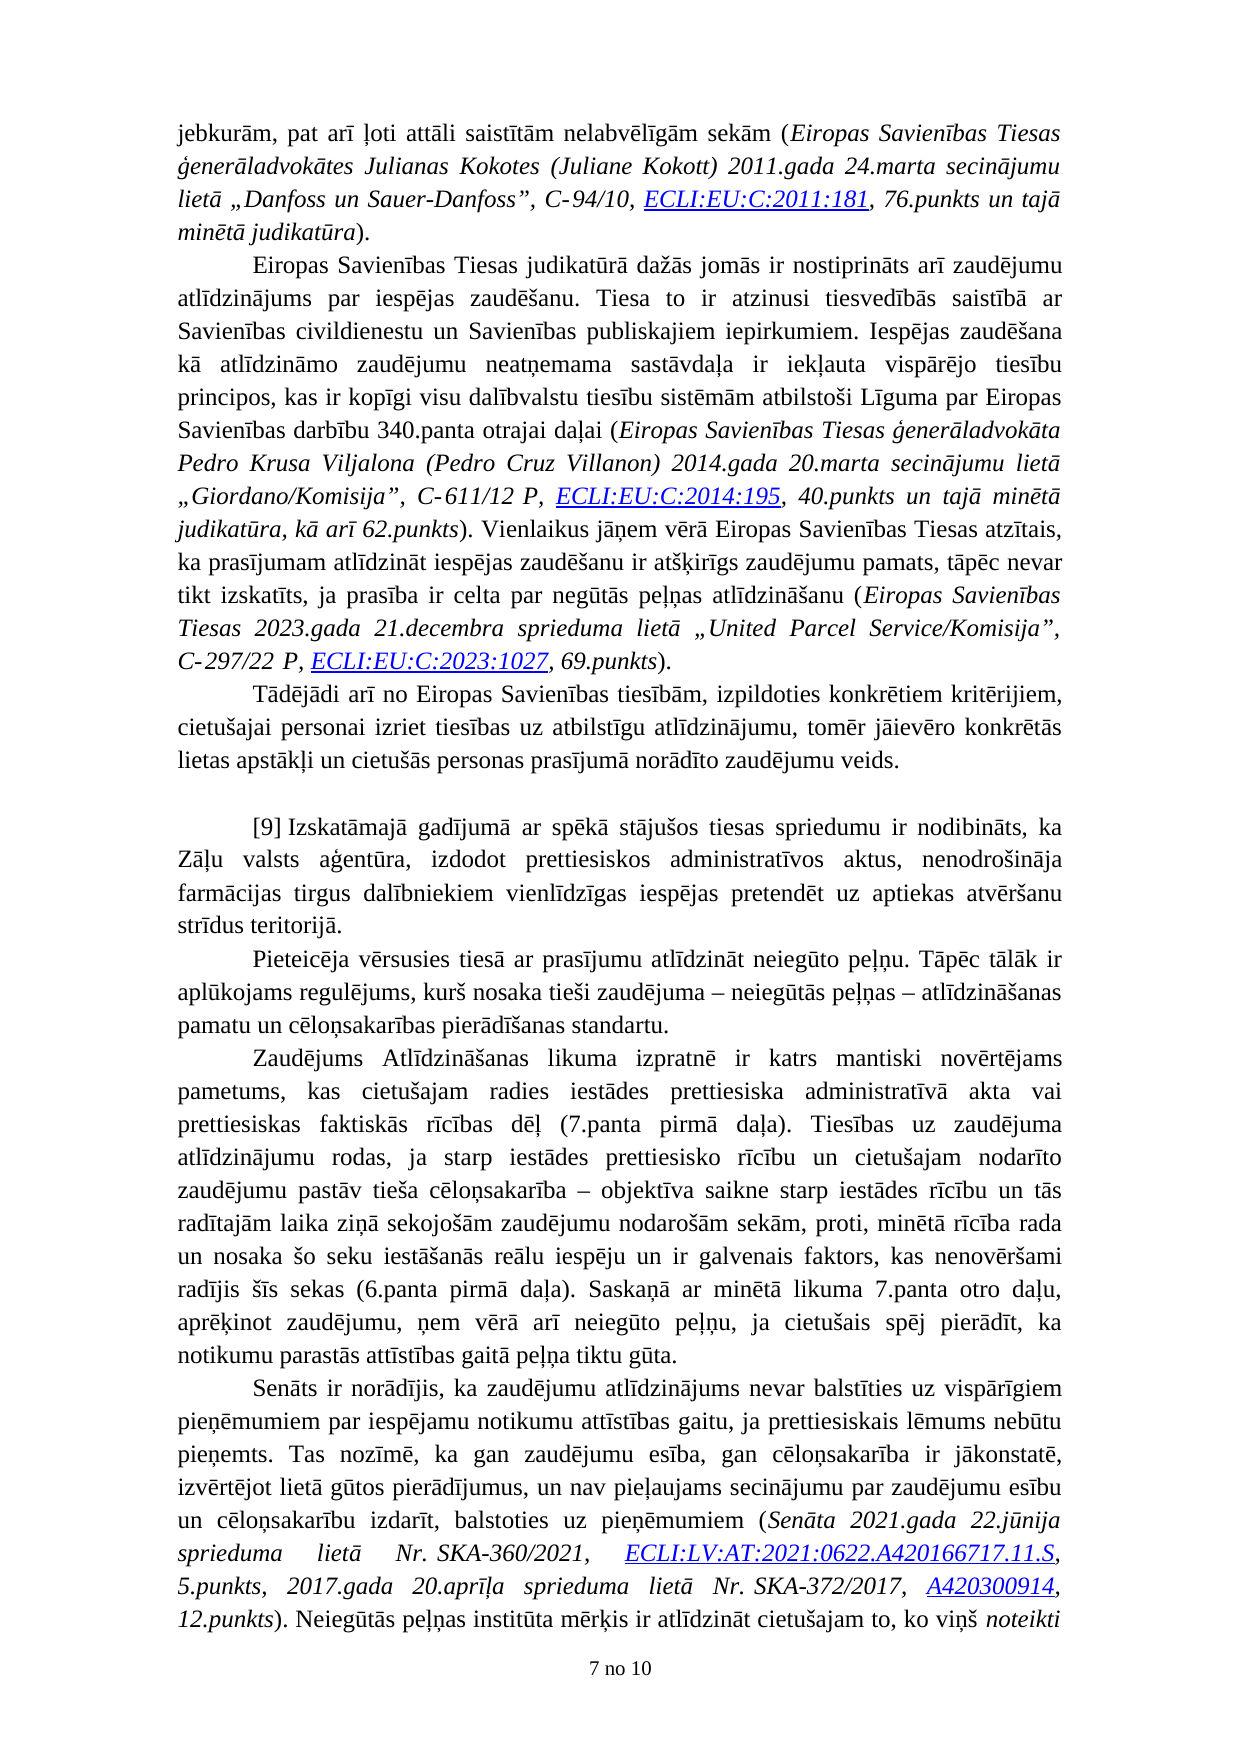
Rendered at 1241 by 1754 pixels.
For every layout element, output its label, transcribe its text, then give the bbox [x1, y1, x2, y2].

text Pieteicēja vērsusies tiesā ar prasījumu atlīdzināt neiegūto peļņu. Tāpēc tālāk ir aplūkojams regulējums, kurš nosaka tieši zaudējuma – neiegūtās peļņas – atlīdzināšanas pamatu un cēloņsakarības pierādīšanas standartu. [177, 944, 1063, 1038]
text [177, 1373, 1063, 1633]
text Zaudējums Atlīdzināšanas likuma izpratnē ir katrs mantiski novērtējams pametums, kas cietušajam radies iestādes prettiesiska administratīvā akta vai prettiesiskas faktiskās rīcības dēļ (7.panta pirmā daļa). Tiesības uz zaudējuma atlīdzinājumu rodas, ja starp iestādes prettiesisko rīcību un cietušajam nodarīto zaudējumu pastāv tieša cēloņsakarība – objektīva saikne starp iestādes rīcību un tās radītajām laika ziņā sekojošām zaudējumu nodarošām sekām, proti, minētā rīcība rada un nosaka šo seku iestāšanās reālu iespēju un ir galvenais faktors, kas nenovēršami radījis šīs sekas (6.panta pirmā daļa). Saskaņā ar minētā likuma 7.panta otro daļu, aprēķinot zaudējumu, ņem vērā arī neiegūto peļņu, ja cietušais spēj pierādīt, ka notikumu parastās attīstības gaitā peļņa tiktu gūta. [177, 1043, 1063, 1369]
text [9] Izskatāmajā gadījumā ar spēkā stājušos tiesas spriedumu ir nodibināts, ka Zāļu valsts aģentūra, izdodot prettiesiskos administratīvos aktus, nenodrošināja farmācijas tirgus dalībniekiem vienlīdzīgas iespējas pretendēt uz aptiekas atvēršanu strīdus teritorijā. [177, 812, 1063, 939]
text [177, 118, 1063, 246]
text Tādējādi arī no Eiropas Savienības tiesībām, izpildoties konkrētiem kritērijiem, cietušajai personai izriet tiesības uz atbilstīgu atlīdzinājumu, tomēr jāievēro konkrētās lietas apstākļi un cietušās personas prasījumā norādīto zaudējumu veids. [177, 679, 1063, 774]
text Eiropas Savienības Tiesas judikatūrā dažās jomās ir nostiprināts arī zaudējumu atlīdzinājums par iespējas zaudēšanu. Tiesa to ir atzinusi tiesvedībās saistībā ar Savienības civildienestu un Savienības publiskajiem iepirkumiem. Iespējas zaudēšana kā atlīdzināmo zaudējumu neatņemama sastāvdaļa ir iekļauta vispārējo tiesību principos, kas ir kopīgi visu dalībvalstu tiesību sistēmām atbilstoši Līguma par Eiropas Savienības darbību 340.panta otrajai daļai (Eiropas Savienības Tiesas ģenerāladvokāta Pedro Krusa Viljalona (Pedro Cruz Villanon) 2014.gada 20.marta secinājumu lietā „Giordano/Komisija”, C-611/12 P, ECLI:EU:C:2014:195, 40.punkts un tajā minētā judikatūra, kā arī 62.punkts). Vienlaikus jāņem vērā Eiropas Savienības Tiesas atzītais, ka prasījumam atlīdzināt iespējas zaudēšanu ir atšķirīgs zaudējumu pamats, tāpēc nevar tikt izskatīts, ja prasība ir celta par negūtās peļņas atlīdzināšanu (Eiropas Savienības Tiesas 2023.gada 21.decembra sprieduma lietā „United Parcel Service/Komisija”, C-297/22 P, ECLI:EU:C:2023:1027, 69.punkts). [177, 250, 1063, 675]
